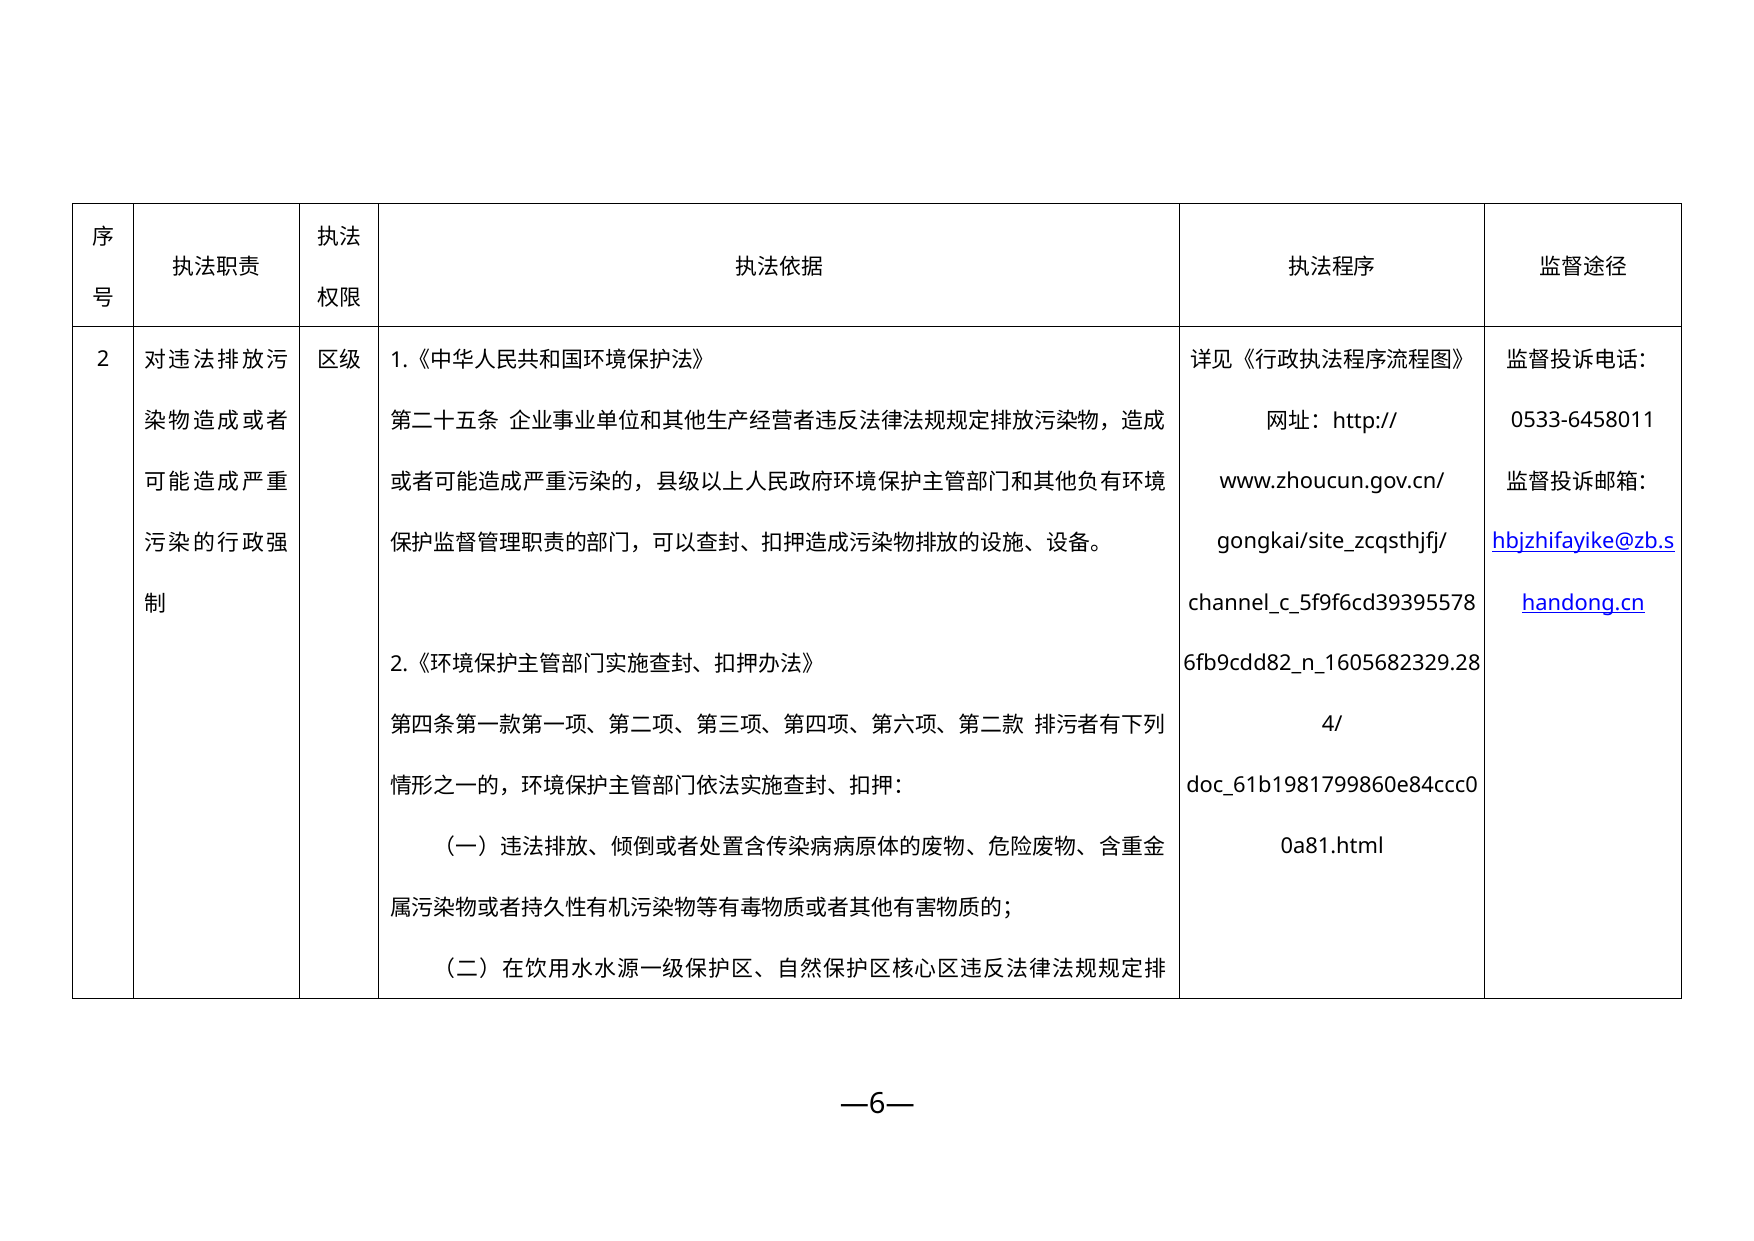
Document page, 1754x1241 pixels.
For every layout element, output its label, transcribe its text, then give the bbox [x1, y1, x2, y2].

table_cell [1180, 327, 1484, 997]
table_header 序号 [73, 204, 133, 326]
table_cell 对违法排放污染物造成或者可能造成严重污染的行政强制 [134, 327, 299, 997]
table_header 执法依据 [379, 204, 1179, 326]
table_header 执法职责 [134, 204, 299, 326]
table_header 执法程序 [1180, 204, 1484, 326]
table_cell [379, 327, 1179, 997]
table_cell 区级 [300, 327, 378, 997]
table_cell 2 [73, 327, 133, 997]
table_header 监督途径 [1485, 204, 1681, 326]
table_header 执法权限 [300, 204, 378, 326]
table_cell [1485, 327, 1681, 997]
